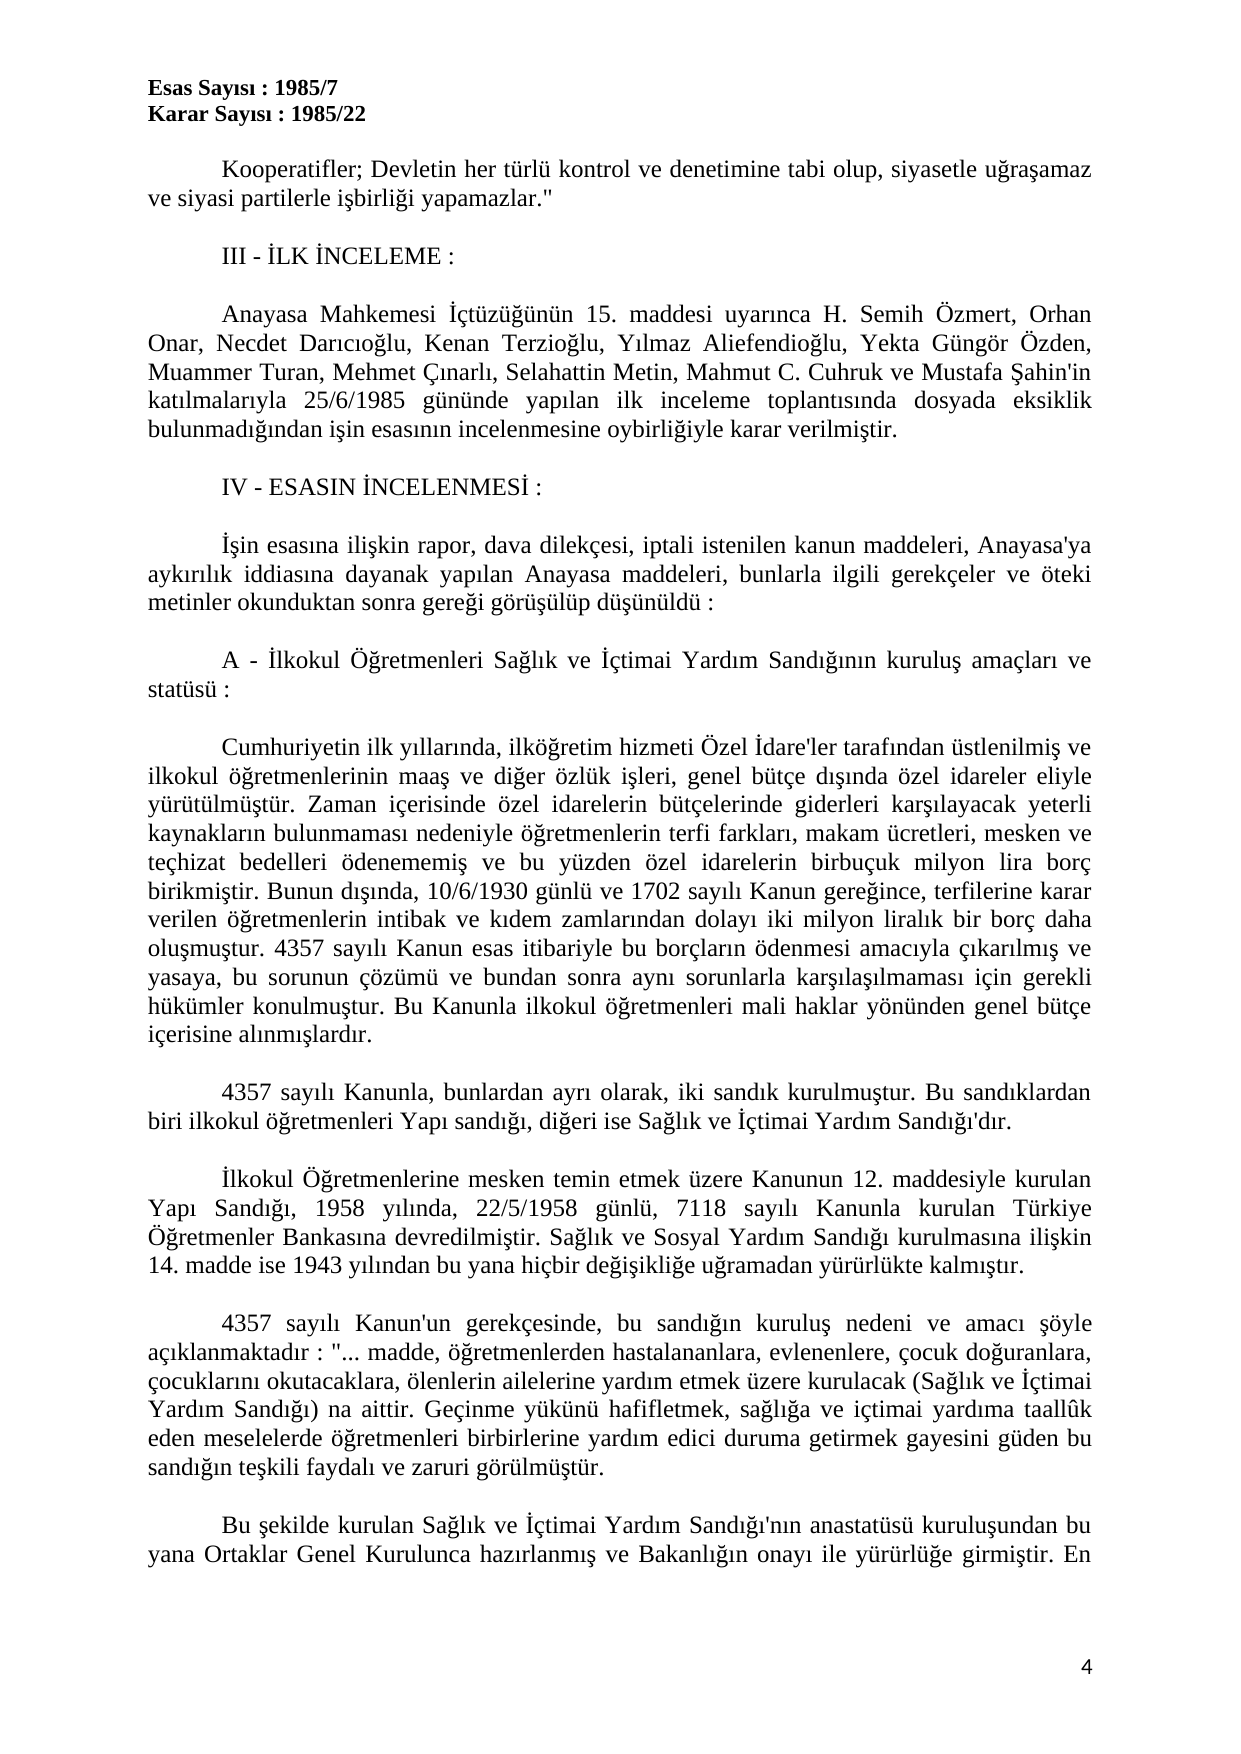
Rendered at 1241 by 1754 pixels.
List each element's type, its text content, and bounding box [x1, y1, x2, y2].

text İlkokul Öğretmenlerine mesken temin etmek üzere Kanunun 12. maddesiyle kurulan Yapı Sandığı, 1958 yılında, 22/5/1958 günlü, 7118 sayılı Kanunla kurulan Türkiye Öğretmenler Bankasına devredilmiştir. Sağlık ve Sosyal Yardım Sandığı kurulmasına ilişkin 14. madde ise 1943 yılından bu yana hiçbir değişikliğe uğramadan yürürlükte kalmıştır. [148, 1164, 1093, 1279]
text Cumhuriyetin ilk yıllarında, ilköğretim hizmeti Özel İdare'ler tarafından üstlenilmiş ve ilkokul öğretmenlerinin maaş ve diğer özlük işleri, genel bütçe dışında özel idareler eliyle yürütülmüştür. Zaman içerisinde özel idarelerin bütçelerinde giderleri karşılayacak yeterli kaynakların bulunmaması nedeniyle öğretmenlerin terfi farkları, makam ücretleri, mesken ve teçhizat bedelleri ödenememiş ve bu yüzden özel idarelerin birbuçuk milyon lira borç birikmiştir. Bunun dışında, 10/6/1930 günlü ve 1702 sayılı Kanun gereğince, terfilerine karar verilen öğretmenlerin intibak ve kıdem zamlarından dolayı iki milyon liralık bir borç daha oluşmuştur. 4357 sayılı Kanun esas itibariyle bu borçların ödenmesi amacıyla çıkarılmış ve yasaya, bu sorunun çözümü ve bundan sonra aynı sorunlarla karşılaşılmaması için gerekli hükümler konulmuştur. Bu Kanunla ilkokul öğretmenleri mali haklar yönünden genel bütçe içerisine alınmışlardır. [148, 732, 1093, 1048]
text 4357 sayılı Kanunla, bunlardan ayrı olarak, iki sandık kurulmuştur. Bu sandıklardan biri ilkokul öğretmenleri Yapı sandığı, diğeri ise Sağlık ve İçtimai Yardım Sandığı'dır. [148, 1077, 1093, 1135]
text 4357 sayılı Kanun'un gerekçesinde, bu sandığın kuruluş nedeni ve amacı şöyle açıklanmaktadır : "... madde, öğretmenlerden hastalananlara, evlenenlere, çocuk doğuranlara, çocuklarını okutacaklara, ölenlerin ailelerine yardım etmek üzere kurulacak (Sağlık ve İçtimai Yardım Sandığı) na aittir. Geçinme yükünü hafifletmek, sağlığa ve içtimai yardıma taallûk eden meselelerde öğretmenleri birbirlerine yardım edici duruma getirmek gayesini güden bu sandığın teşkili faydalı ve zaruri görülmüştür. [148, 1308, 1093, 1481]
text Anayasa Mahkemesi İçtüzüğünün 15. maddesi uyarınca H. Semih Özmert, Orhan Onar, Necdet Darıcıoğlu, Kenan Terzioğlu, Yılmaz Aliefendioğlu, Yekta Güngör Özden, Muammer Turan, Mehmet Çınarlı, Selahattin Metin, Mahmut C. Cuhruk ve Mustafa Şahin'in katılmalarıyla 25/6/1985 gününde yapılan ilk inceleme toplantısında dosyada eksiklik bulunmadığından işin esasının incelenmesine oybirliğiyle karar verilmiştir. [148, 299, 1093, 443]
text İşin esasına ilişkin rapor, dava dilekçesi, iptali istenilen kanun maddeleri, Anayasa'ya aykırılık iddiasına dayanak yapılan Anayasa maddeleri, bunlarla ilgili gerekçeler ve öteki metinler okunduktan sonra gereği görüşülüp düşünüldü : [148, 530, 1093, 616]
text A - İlkokul Öğretmenleri Sağlık ve İçtimai Yardım Sandığının kuruluş amaçları ve statüsü : [148, 645, 1093, 703]
text Kooperatifler; Devletin her türlü kontrol ve denetimine tabi olup, siyasetle uğraşamaz ve siyasi partilerle işbirliği yapamazlar." [148, 154, 1093, 212]
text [148, 1510, 1093, 1567]
text III - İLK İNCELEME : [148, 241, 1093, 270]
text IV - ESASIN İNCELENMESİ : [148, 472, 1093, 501]
